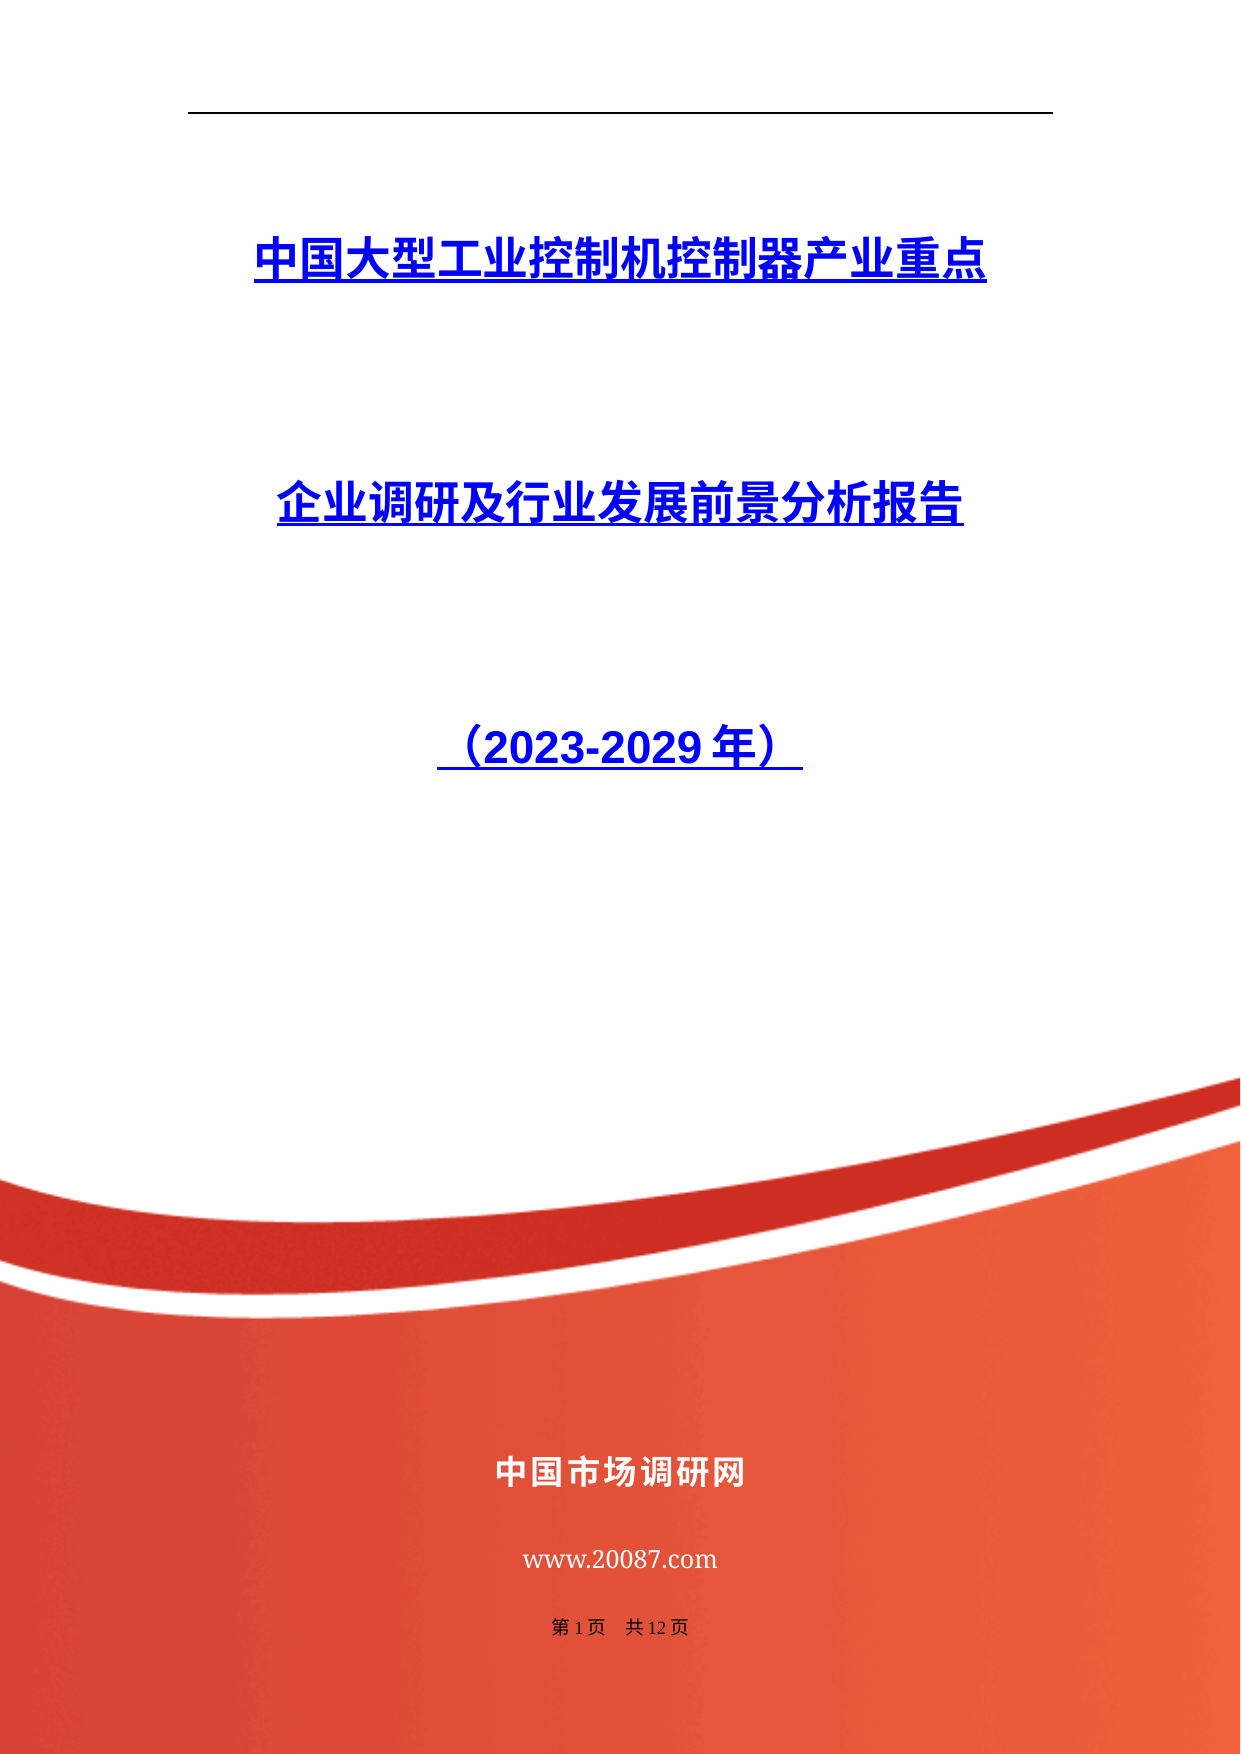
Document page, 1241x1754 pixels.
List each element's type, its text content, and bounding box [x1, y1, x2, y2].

table_header 中国大型工业控制机控制器产业重点企业调研及行业发展前景分析报告（2023-2029年） [188, 207, 1053, 871]
subtitle 中国市场调研网 [187, 1437, 1053, 1502]
picture [0, 1006, 1241, 1754]
text www.20087.com [187, 1526, 1053, 1591]
